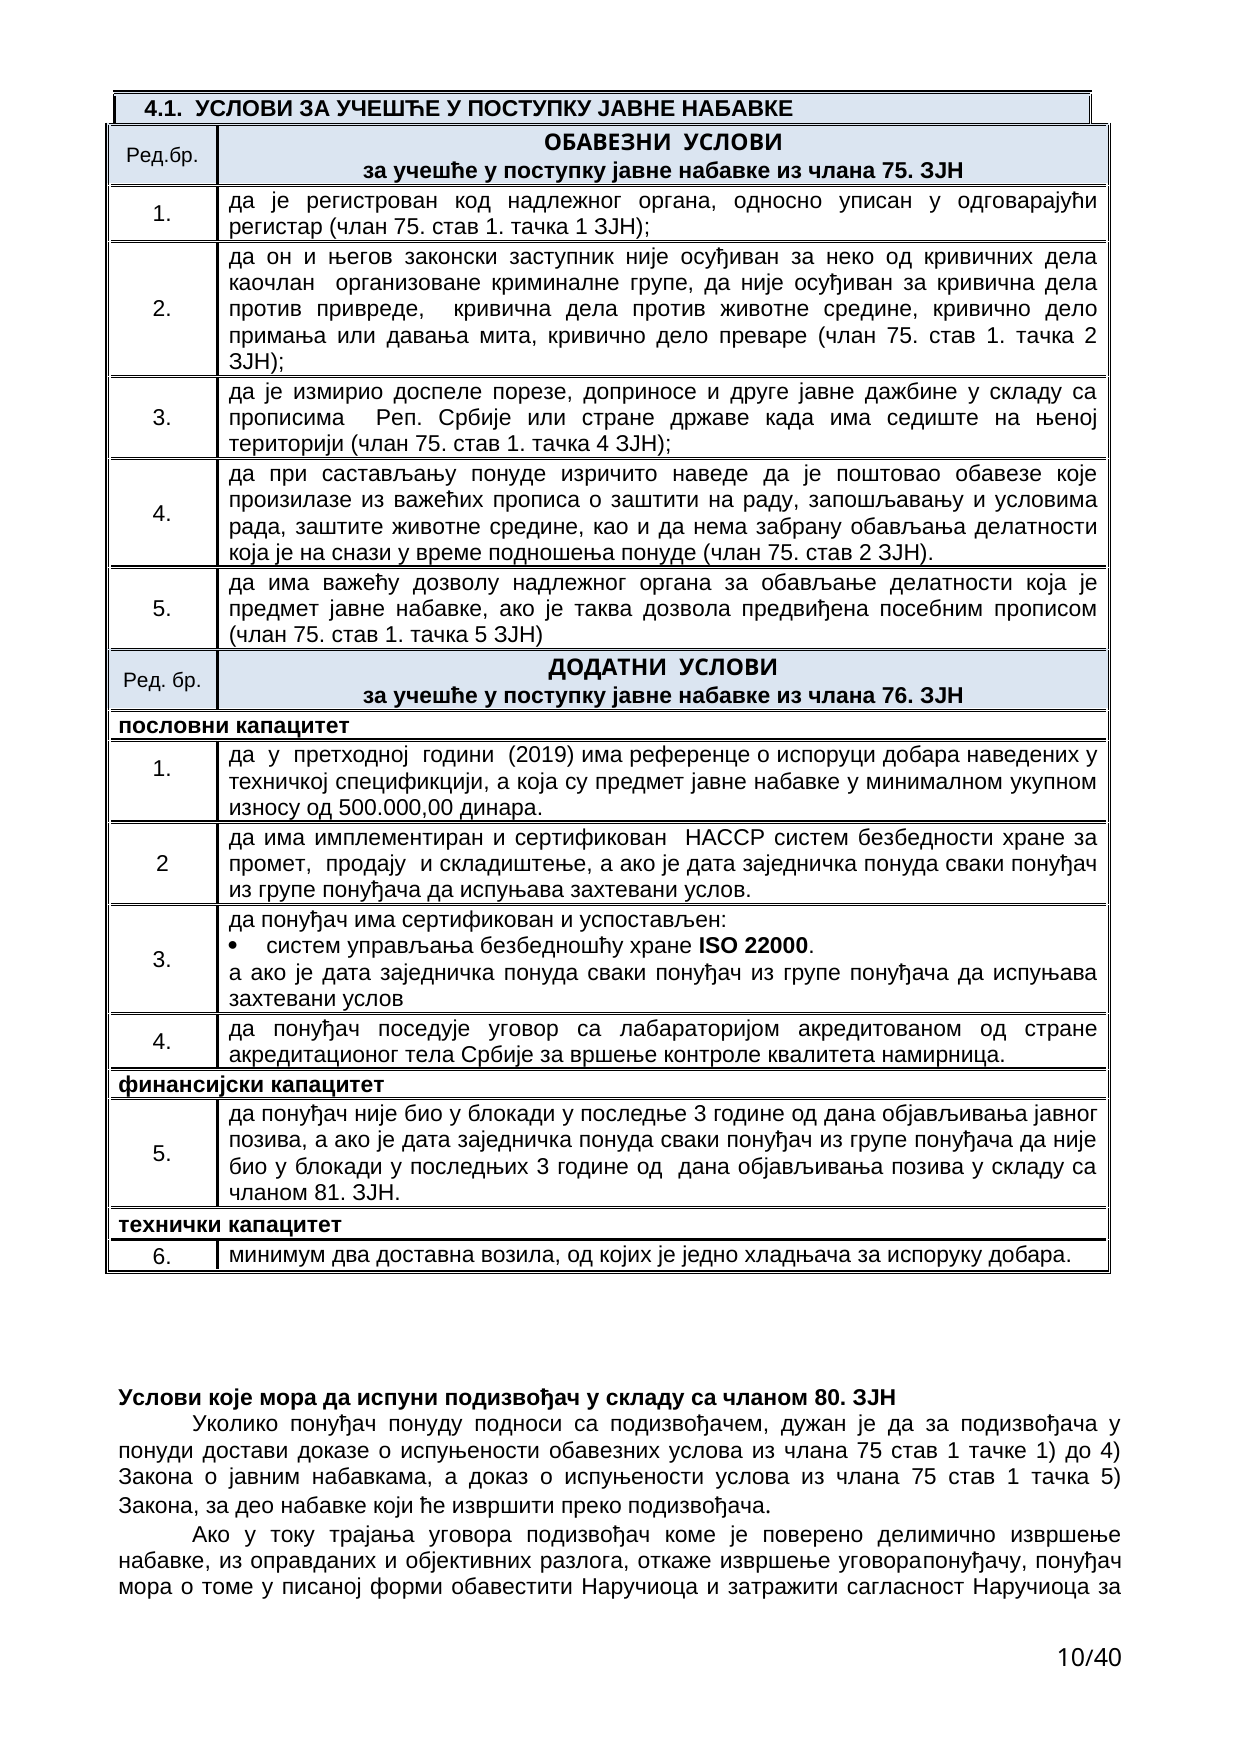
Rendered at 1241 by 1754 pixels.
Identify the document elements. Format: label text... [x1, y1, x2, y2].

table_cell Ред.бр. [107, 123, 217, 183]
table_header 4.1. УСЛОВИ ЗА УЧЕШЋЕ У ПОСТУПКУ ЈАВНЕ НАБАВКЕ [114, 94, 1090, 123]
table_cell да у претходној години (2019) има референце о испоруци добара наведених у техничкој спецификцији, а која су предмет јавне набавке у минималном укупном износу од 500.000,00 динара. [219, 738, 1108, 820]
table_cell да има имплементиран и сертификован HАCCP систем безбедности хране за промет, продају и складиштење, а ако је дата заједничка понуда сваки понуђач из групе понуђача да испуњава захтевани услов. [219, 820, 1108, 903]
table_cell 4. [107, 457, 217, 565]
table_cell 1. [109, 738, 216, 820]
table_cell да је регистрован код надлежног органа, односно уписан у одговарајући регистар (члан 75. став 1. тачка 1 ЗЈН); [219, 184, 1108, 239]
table_cell 2. [109, 240, 216, 374]
table_cell 1. [109, 184, 216, 239]
table_cell да има важећу дозволу надлежног органа за обављање делатности која је предмет јавне набавке, ако је таква дозвола предвиђена посебним прописом (члан 75. став 1. тачка 5 ЗЈН) [219, 565, 1108, 648]
text Уколико понуђач понуду подноси са подизвођачем, дужан је да за подизвођача у понуди достави доказе о испуњености обавезних услова из члана 75 став 1 тачке 1) до 4) Закона о јавним набавкама, а доказ о испуњености услова из члана 75 став 1 тачка 5) Закона, за део набавке који ће извршити преко подизвођача. [118, 1410, 1122, 1521]
table_cell да понуђач није био у блокади у последње 3 године од дана објављивања јавног позива, а ако је дата заједничка понуда сваки понуђач из групе понуђача да није био у блокади у последњих 3 године од дана објављивања позива у складу са чланом 81. ЗЈН. [217, 1097, 1109, 1206]
table_cell пословни капацитет [109, 709, 1108, 738]
text Услови које мора да испуни подизвођач у складу са чланом 80. ЗЈН [118, 1384, 1122, 1410]
table_cell да понуђач поседује уговор са лабараторијом акредитованом од стране акредитационог тела Србије за вршење контроле квалитета намирница. [219, 1011, 1108, 1067]
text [118, 1521, 1122, 1599]
table_cell 6. [107, 1238, 217, 1270]
table_cell да он и његов законски заступник није осуђиван за неко од кривичних дела каочлан организоване криминалне групе, да није осуђиван за кривична дела против привреде, кривична дела против животне средине, кривично дело примања или давања мита, кривично дело преваре (члан 75. став 1. тачка 2 ЗЈН); [219, 240, 1108, 374]
table_cell 2 [109, 820, 216, 903]
table_cell Ред. бр. [107, 648, 217, 708]
table_cell да понуђач има сертификован и успостављен: систем управљања безбедношћу хране ISO 22000. а ако је дата заједничка понуда сваки понуђач из групе понуђача да испуњава захтевани услов [217, 903, 1109, 1011]
table_cell да при састављању понуде изричито наведе да је поштовао обавезе које произилазе из важећих прописа о заштити на раду, запошљавању и условима рада, заштите животне средине, као и да нема забрану обављања делатности која је на снази у време подношења понуде (члан 75. став 2 ЗЈН). [217, 457, 1109, 565]
table_cell ДОДАТНИ УСЛОВИ за учешће у поступку јавне набавке из члана 76. ЗЈН [217, 648, 1109, 708]
table_cell технички капацитет [107, 1206, 1109, 1238]
table_cell ОБАВЕЗНИ УСЛОВИ за учешће у поступку јавне набавке из члана 75. ЗЈН [217, 123, 1109, 183]
table_cell финансијски капацитет [109, 1067, 1108, 1097]
table_cell 5. [109, 565, 216, 648]
table_cell да је измирио доспеле порезе, доприносе и друге јавне дажбине у складу са прописима Реп. Србије или стране државе када има седиште на њеној територији (члан 75. став 1. тачка 4 ЗЈН); [219, 375, 1108, 457]
table_cell минимум два доставна возила, од којих је једно хладњача за испоруку добара. [217, 1238, 1109, 1270]
table_cell 3. [109, 375, 216, 457]
table_cell 5. [107, 1097, 217, 1206]
table_cell 4. [109, 1011, 216, 1067]
table_cell 3. [107, 903, 217, 1011]
